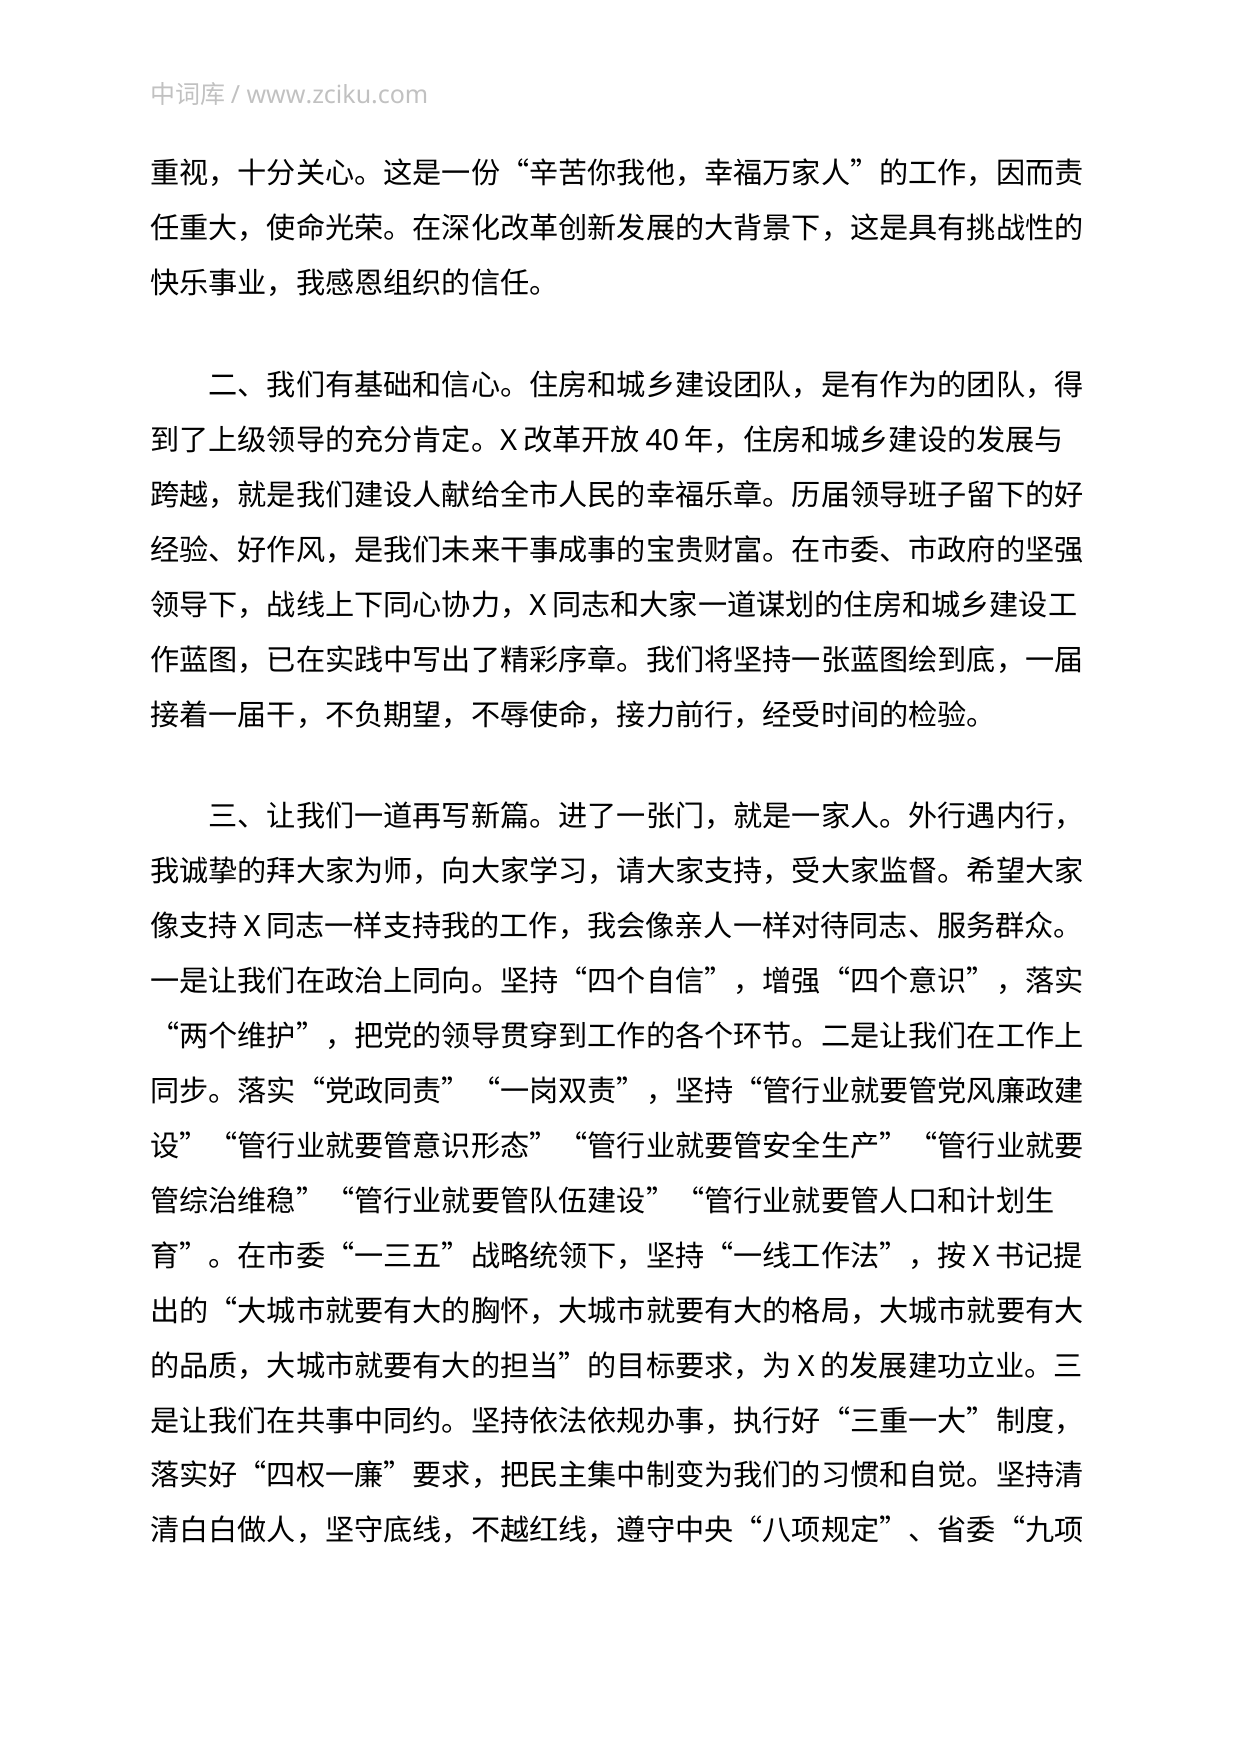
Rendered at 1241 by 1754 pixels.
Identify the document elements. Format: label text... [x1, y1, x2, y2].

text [150, 793, 1090, 1549]
text 二、我们有基础和信心。住房和城乡建设团队，是有作为的团队，得到了上级领导的充分肯定。X改革开放40年，住房和城乡建设的发展与跨越，就是我们建设人献给全市人民的幸福乐章。历届领导班子留下的好经验、好作风，是我们未来干事成事的宝贵财富。在市委、市政府的坚强领导下，战线上下同心协力，X同志和大家一道谋划的住房和城乡建设工作蓝图，已在实践中写出了精彩序章。我们将坚持一张蓝图绘到底，一届接着一届干，不负期望，不辱使命，接力前行，经受时间的检验。 [150, 362, 1090, 733]
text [150, 150, 1090, 302]
